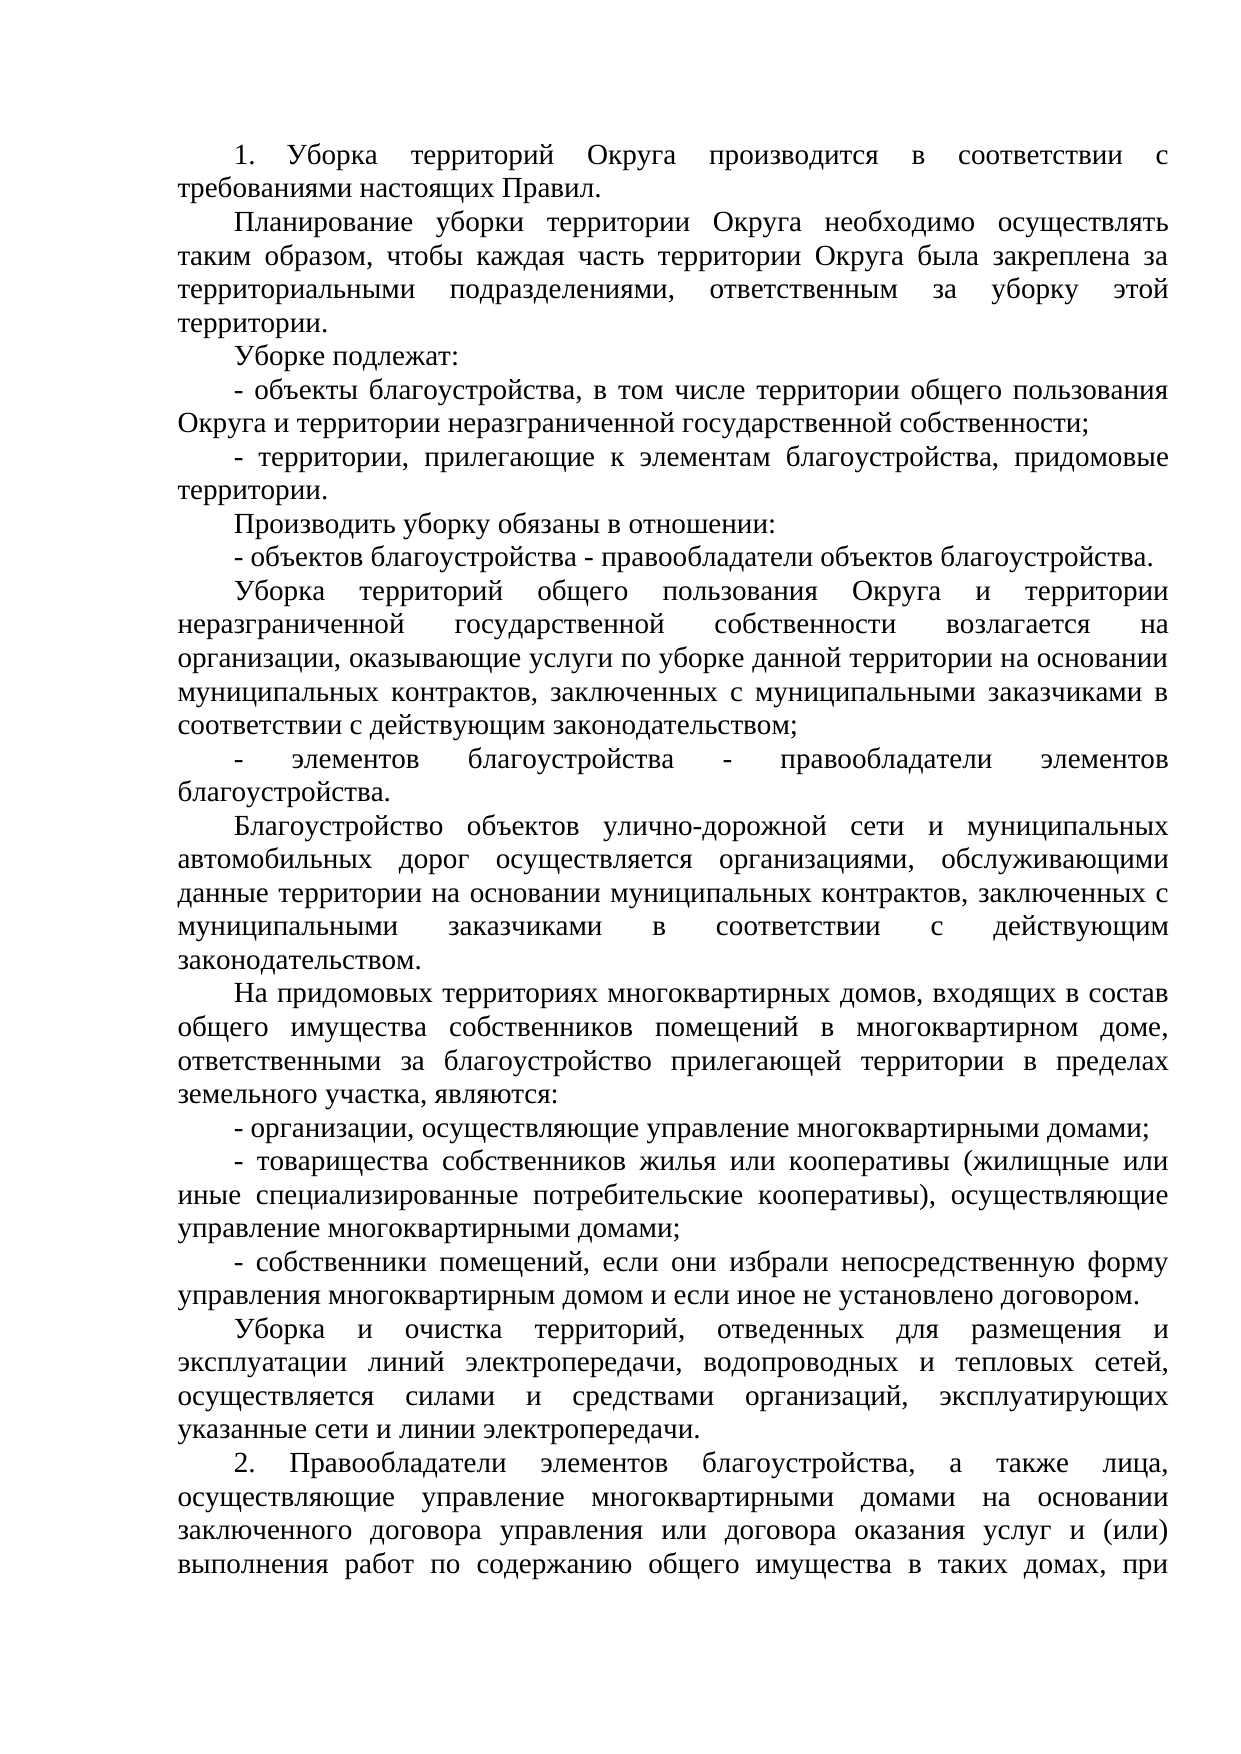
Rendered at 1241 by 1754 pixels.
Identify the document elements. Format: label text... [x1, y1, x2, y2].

text Уборке подлежат: [177, 338, 1169, 372]
text Уборка территорий общего пользования Округа и территории неразграниченной государственной собственности возлагается на организации, оказывающие услуги по уборке данной территории на основании муниципальных контрактов, заключенных с муниципальными заказчиками в соответствии с действующим законодательством; [177, 573, 1169, 741]
text - территории, прилегающие к элементам благоустройства, придомовые территории. [177, 439, 1169, 506]
text Планирование уборки территории Округа необходимо осуществлять таким образом, чтобы каждая часть территории Округа была закреплена за территориальными подразделениями, ответственным за уборку этой территории. [177, 204, 1169, 338]
text На придомовых территориях многоквартирных домов, входящих в состав общего имущества собственников помещений в многоквартирном доме, ответственными за благоустройство прилегающей территории в пределах земельного участка, являются: [177, 976, 1169, 1110]
text - товарищества собственников жилья или кооперативы (жилищные или иные специализированные потребительские кооперативы), осуществляющие управление многоквартирными домами; [177, 1143, 1169, 1244]
text - элементов благоустройства - правообладатели элементов благоустройства. [177, 741, 1169, 808]
text 1. Уборка территорий Округа производится в соответствии с требованиями настоящих Правил. [177, 137, 1169, 204]
text - организации, осуществляющие управление многоквартирными домами; [177, 1110, 1169, 1143]
text - объекты благоустройства, в том числе территории общего пользования Округа и территории неразграниченной государственной собственности; [177, 372, 1169, 439]
text Производить уборку обязаны в отношении: [177, 506, 1169, 539]
text Уборка и очистка территорий, отведенных для размещения и эксплуатации линий электропередачи, водопроводных и тепловых сетей, осуществляется силами и средствами организаций, эксплуатирующих указанные сети и линии электропередачи. [177, 1311, 1169, 1445]
text Благоустройство объектов улично-дорожной сети и муниципальных автомобильных дорог осуществляется организациями, обслуживающими данные территории на основании муниципальных контрактов, заключенных с муниципальными заказчиками в соответствии с действующим законодательством. [177, 808, 1169, 976]
text - объектов благоустройства - правообладатели объектов благоустройства. [177, 539, 1169, 573]
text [177, 1445, 1169, 1579]
text - собственники помещений, если они избрали непосредственную форму управления многоквартирным домом и если иное не установлено договором. [177, 1244, 1169, 1311]
